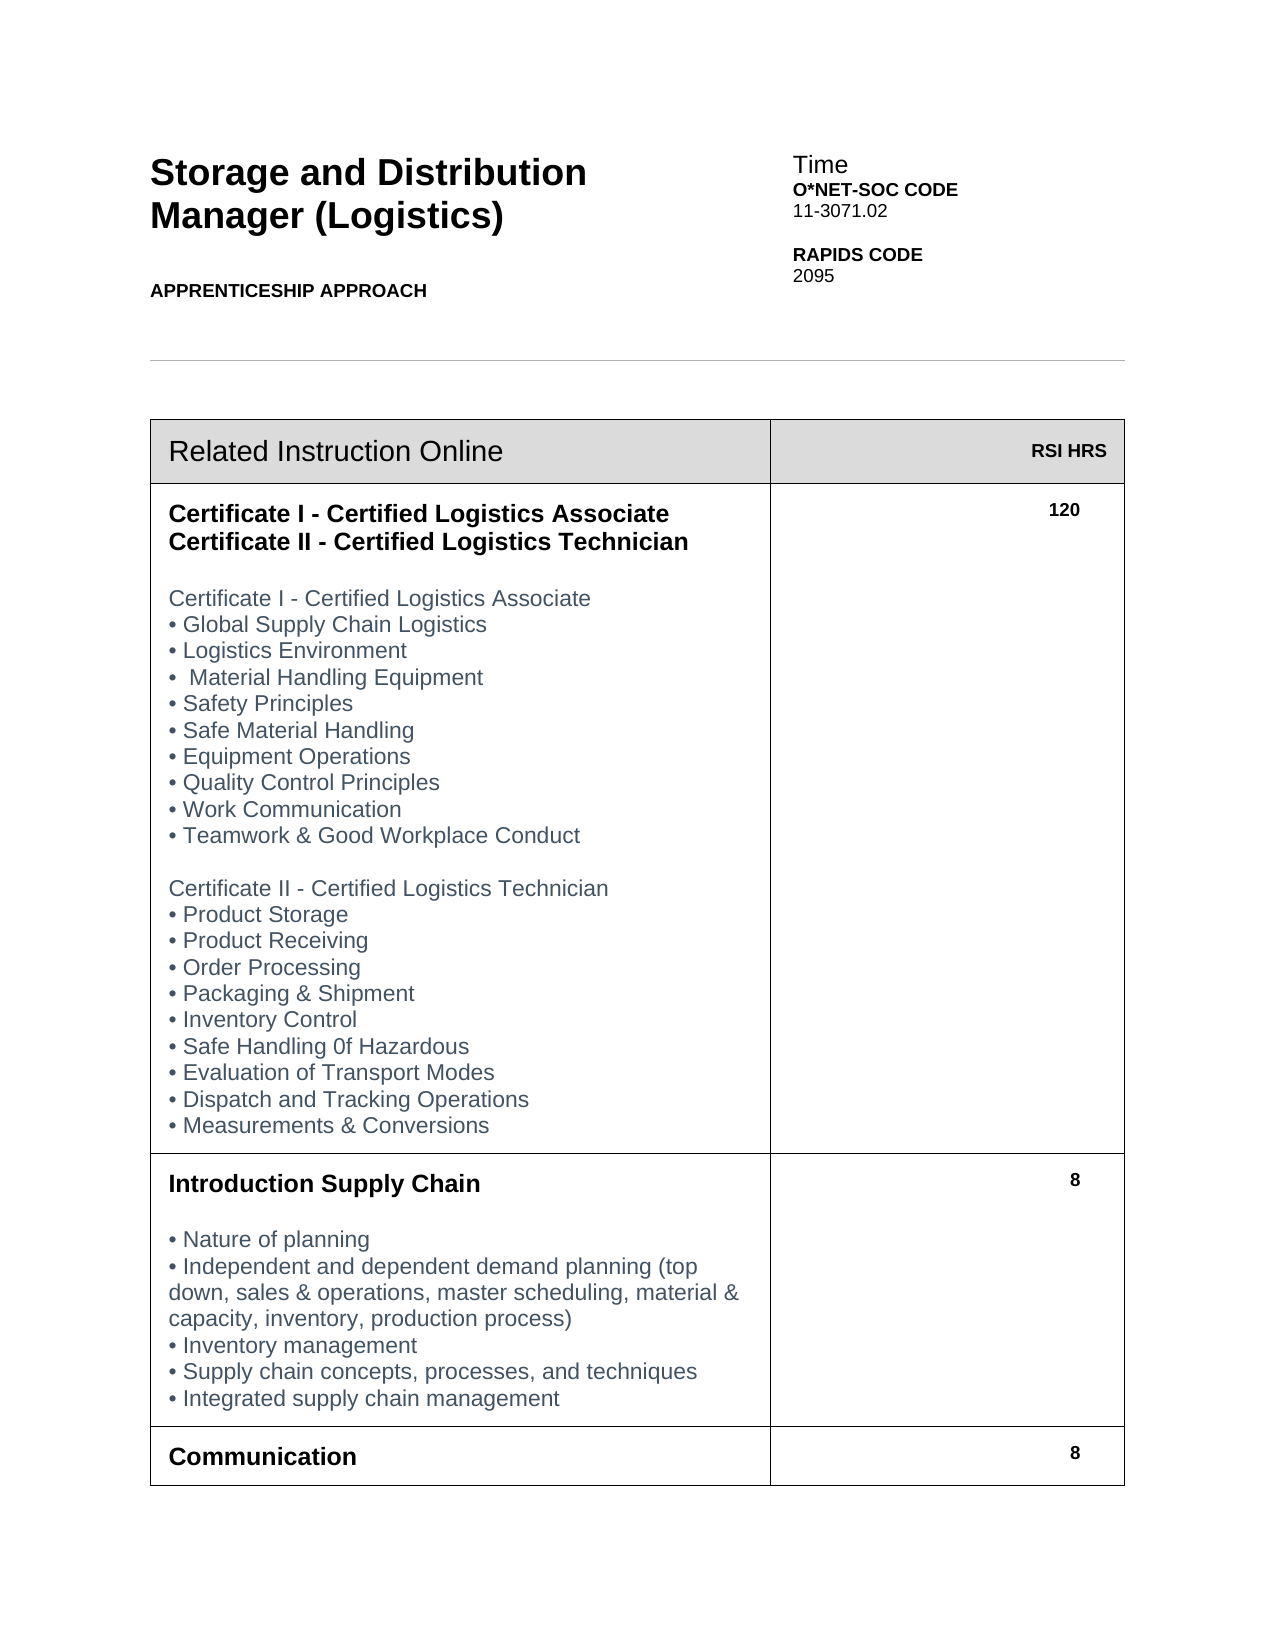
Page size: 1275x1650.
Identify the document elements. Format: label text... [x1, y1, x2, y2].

table_header Related Instruction Online [151, 420, 770, 483]
table_cell Certificate I - Certified Logistics Associate Certificate II - Certified Logistics Technician Certificate I - Certified Logistics Associate • Global Supply Chain Logistics • Logistics Environment • Material Handling Equipment • Safety Principles • Safe Material Handling • Equipment Operations • Quality Control Principles • Work Communication • Teamwork & Good Workplace Conduct Certificate II - Certified Logistics Technician • Product Storage • Product Receiving • Order Processing • Packaging & Shipment • Inventory Control • Safe Handling 0f Hazardous • Evaluation of Transport Modes • Dispatch and Tracking Operations • Measurements & Conversions [151, 484, 770, 1153]
text O*NET-SOC CODE [793, 179, 1125, 200]
text RAPIDS CODE [793, 243, 1125, 265]
table_cell 8 [771, 1427, 1124, 1485]
text Storage and Distribution Manager (Logistics) [150, 150, 719, 236]
table_cell Introduction Supply Chain • Nature of planning • Independent and dependent demand planning (top down, sales & operations, master scheduling, material & capacity, inventory, production process) • Inventory management • Supply chain concepts, processes, and techniques • Integrated supply chain management [151, 1154, 770, 1426]
text Time [793, 150, 1125, 179]
table_header RSI HRS [771, 420, 1124, 483]
text 11-3071.02 [793, 200, 1125, 222]
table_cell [151, 1427, 770, 1485]
table_cell 8 [771, 1154, 1124, 1426]
table_cell 120 [771, 484, 1124, 1153]
text 2095 [793, 265, 1125, 287]
text APPRENTICESHIP APPROACH [150, 279, 719, 301]
